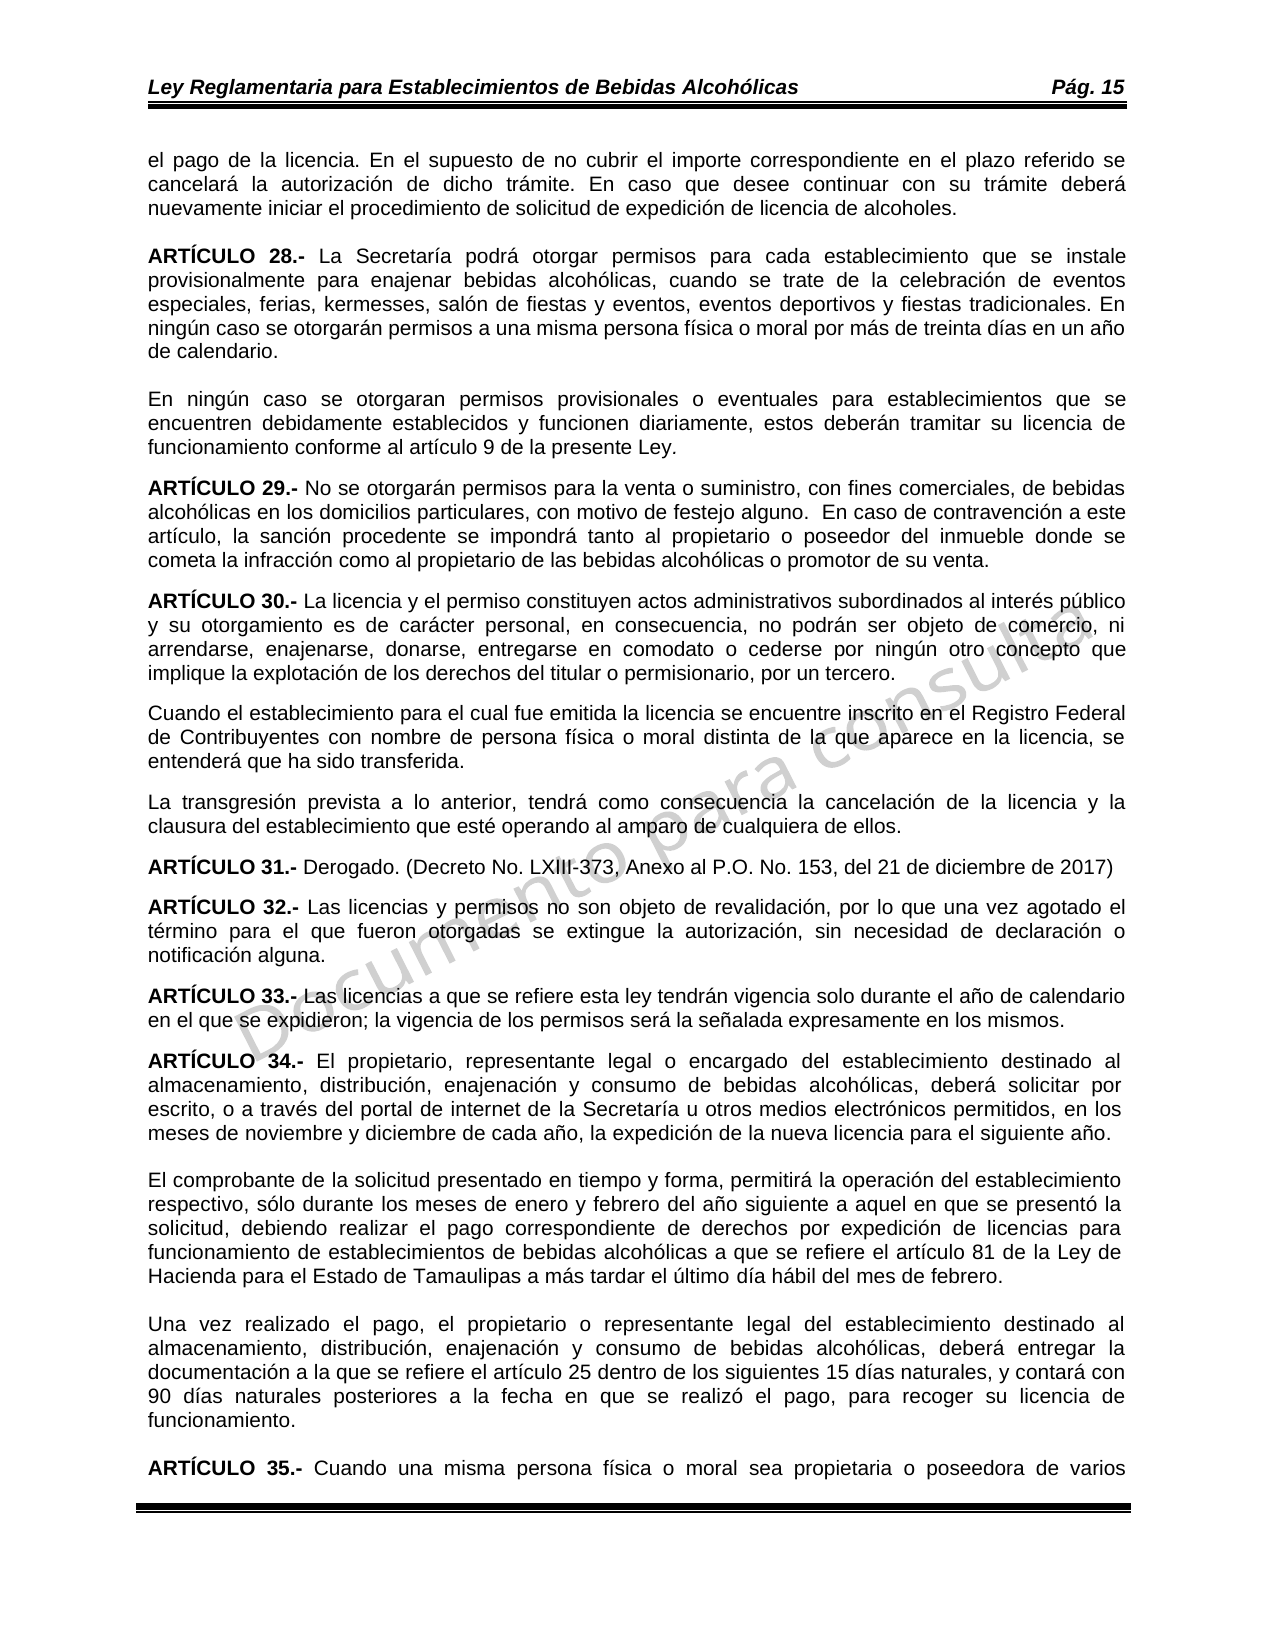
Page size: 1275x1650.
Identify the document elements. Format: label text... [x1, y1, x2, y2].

text El comprobante de la solicitud presentado en tiempo y forma, permitirá la operación del establecimiento respectivo, sólo durante los meses de enero y febrero del año siguiente a aquel en que se presentó la solicitud, debiendo realizar el pago correspondiente de derechos por expedición de licencias para funcionamiento de establecimientos de bebidas alcohólicas a que se refiere el artículo 81 de la Ley de Hacienda para el Estado de Tamaulipas a más tardar el último día hábil del mes de febrero. [148, 1168, 1121, 1288]
text ARTÍCULO 34.- El propietario, representante legal o encargado del establecimiento destinado al almacenamiento, distribución, enajenación y consumo de bebidas alcohólicas, deberá solicitar por escrito, o a través del portal de internet de la Secretaría u otros medios electrónicos permitidos, en los meses de noviembre y diciembre de cada año, la expedición de la nueva licencia para el siguiente año. [148, 1048, 1121, 1144]
text En ningún caso se otorgaran permisos provisionales o eventuales para establecimientos que se encuentren debidamente establecidos y funcionen diariamente, estos deberán tramitar su licencia de funcionamiento conforme al artículo 9 de la presente Ley. [148, 387, 1127, 459]
text ARTÍCULO 31.- Derogado. (Decreto No. LXIII-373, Anexo al P.O. No. 153, del 21 de diciembre de 2017) [148, 854, 1127, 878]
text Cuando el establecimiento para el cual fue emitida la licencia se encuentre inscrito en el Registro Federal de Contribuyentes con nombre de persona física o moral distinta de la que aparece en la licencia, se entenderá que ha sido transferida. [148, 701, 1127, 773]
text ARTÍCULO 30.- La licencia y el permiso constituyen actos administrativos subordinados al interés público y su otorgamiento es de carácter personal, en consecuencia, no podrán ser objeto de comercio, ni arrendarse, enajenarse, donarse, entregarse en comodato o cederse por ningún otro concepto que implique la explotación de los derechos del titular o permisionario, por un tercero. [148, 588, 1127, 684]
text Una vez realizado el pago, el propietario o representante legal del establecimiento destinado al almacenamiento, distribución, enajenación y consumo de bebidas alcohólicas, deberá entregar la documentación a la que se refiere el artículo 25 dentro de los siguientes 15 días naturales, y contará con 90 días naturales posteriores a la fecha en que se realizó el pago, para recoger su licencia de funcionamiento. [148, 1312, 1127, 1432]
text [148, 1456, 1127, 1480]
text ARTÍCULO 28.- La Secretaría podrá otorgar permisos para cada establecimiento que se instale provisionalmente para enajenar bebidas alcohólicas, cuando se trate de la celebración de eventos especiales, ferias, kermesses, salón de fiestas y eventos, eventos deportivos y fiestas tradicionales. En ningún caso se otorgarán permisos a una misma persona física o moral por más de treinta días en un año de calendario. [148, 243, 1127, 363]
text ARTÍCULO 29.- No se otorgarán permisos para la venta o suministro, con fines comerciales, de bebidas alcohólicas en los domicilios particulares, con motivo de festejo alguno. En caso de contravención a este artículo, la sanción procedente se impondrá tanto al propietario o poseedor del inmueble donde se cometa la infracción como al propietario de las bebidas alcohólicas o promotor de su venta. [148, 476, 1127, 572]
text ARTÍCULO 33.- Las licencias a que se refiere esta ley tendrán vigencia solo durante el año de calendario en el que se expidieron; la vigencia de los permisos será la señalada expresamente en los mismos. [148, 984, 1127, 1032]
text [148, 148, 1127, 219]
text La transgresión prevista a lo anterior, tendrá como consecuencia la cancelación de la licencia y la clausura del establecimiento que esté operando al amparo de cualquiera de ellos. [148, 790, 1127, 838]
text ARTÍCULO 32.- Las licencias y permisos no son objeto de revalidación, por lo que una vez agotado el término para el que fueron otorgadas se extingue la autorización, sin necesidad de declaración o notificación alguna. [148, 895, 1127, 967]
